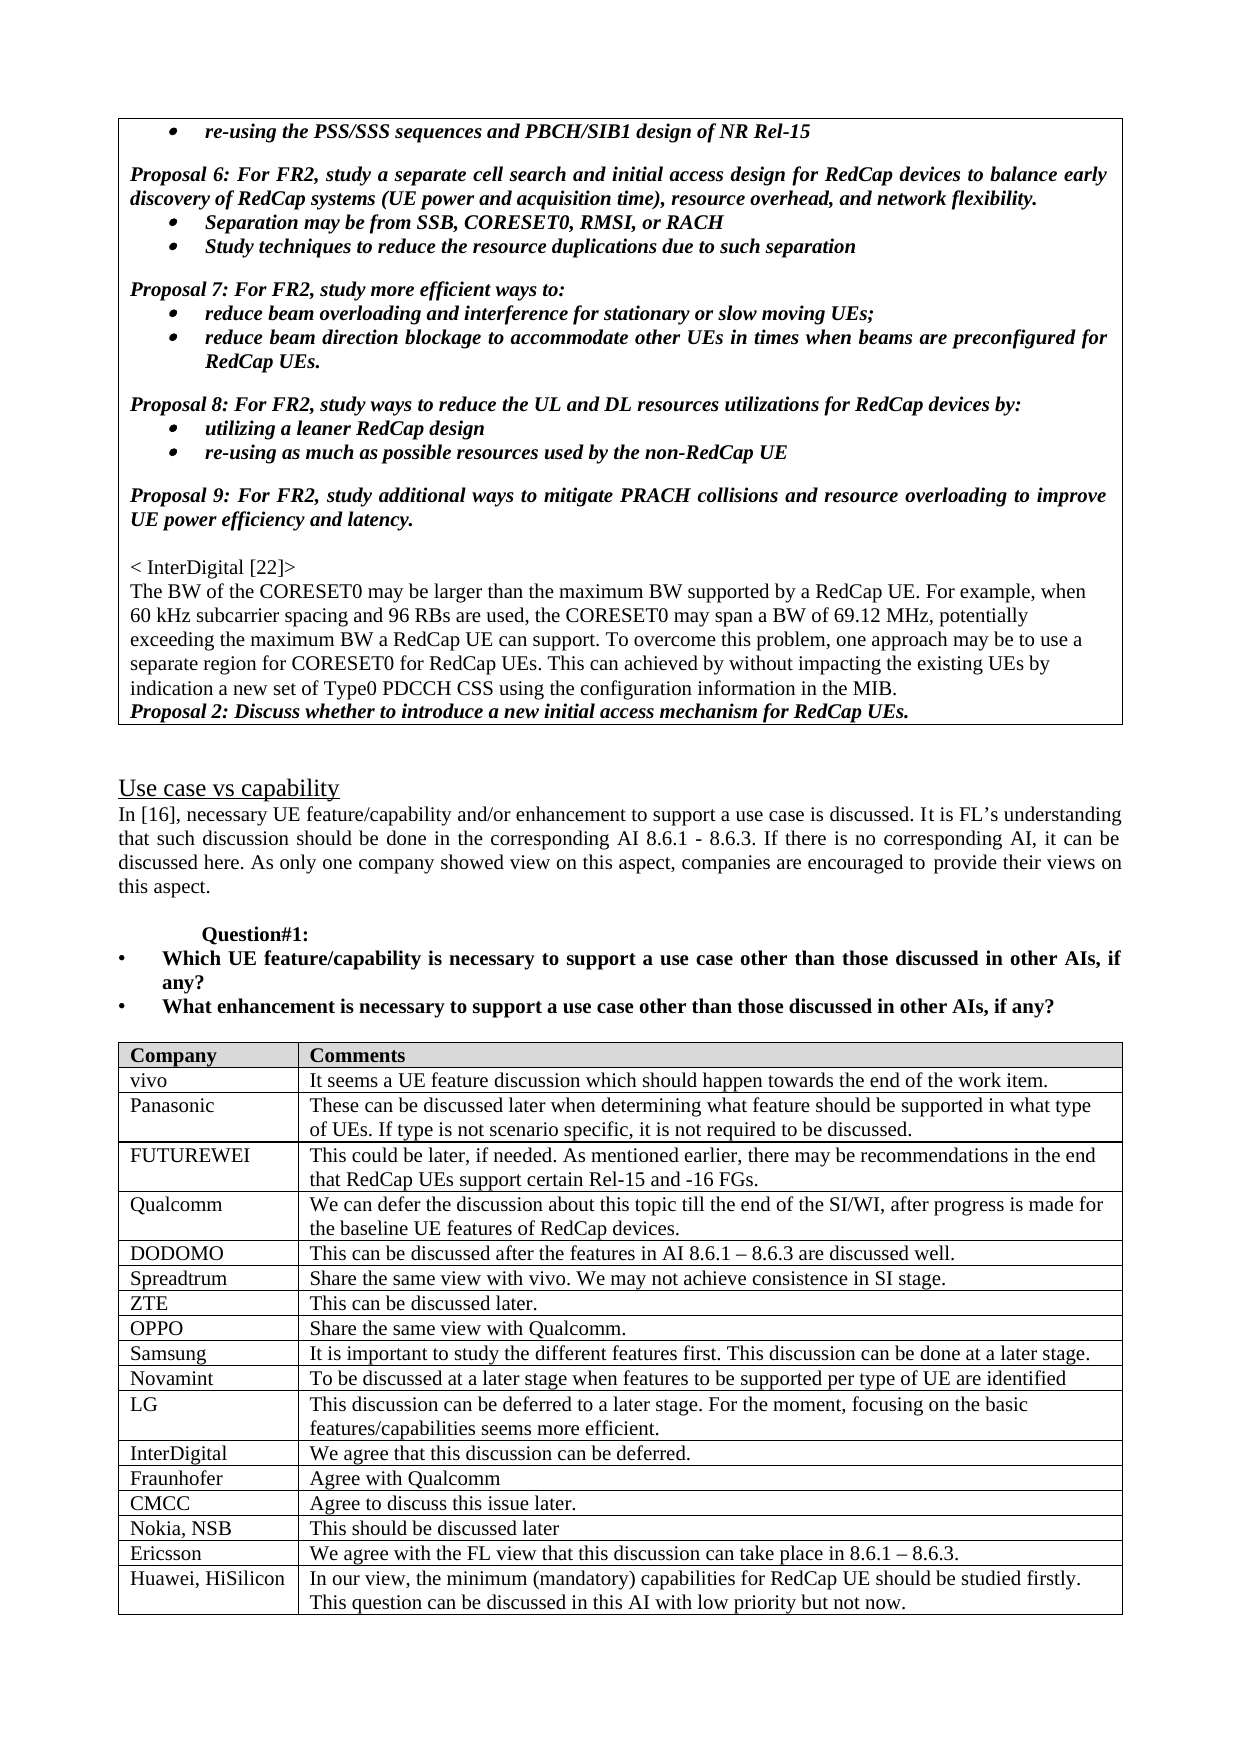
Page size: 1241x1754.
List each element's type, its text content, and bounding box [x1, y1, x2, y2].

table_cell FUTUREWEI [119, 1143, 298, 1191]
table_cell Samsung [119, 1341, 298, 1365]
table_cell We agree that this discussion can be deferred. [299, 1441, 1122, 1465]
table_cell This can be discussed later. [299, 1291, 1122, 1315]
table_cell We agree with the FL view that this discussion can take place in 8.6.1 – 8.6.3. [299, 1541, 1122, 1565]
table_cell This could be later, if needed. As mentioned earlier, there may be recommendations in the end that RedCap UEs support certain Rel-15 and -16 FGs. [299, 1143, 1122, 1191]
table_cell Novamint [119, 1366, 298, 1390]
table_cell Panasonic [119, 1093, 298, 1141]
table_cell ZTE [119, 1291, 298, 1315]
table_cell We can defer the discussion about this topic till the end of the SI/WI, after progress is made for the baseline UE features of RedCap devices. [299, 1192, 1122, 1240]
table_header Comments [299, 1043, 1122, 1067]
subtitle Use case vs capability [118, 773, 1122, 801]
table_cell Qualcomm [119, 1192, 298, 1240]
table_cell Nokia, NSB [119, 1516, 298, 1540]
table_cell These can be discussed later when determining what feature should be supported in what type of UEs. If type is not scenario specific, it is not required to be discussed. [299, 1093, 1122, 1141]
table_cell In our view, the minimum (mandatory) capabilities for RedCap UE should be studied firstly. This question can be discussed in this AI with low priority but not now. [299, 1566, 1122, 1614]
table_header Company [119, 1043, 298, 1067]
table_cell Agree with Qualcomm [299, 1466, 1122, 1490]
table_cell It is important to study the different features first. This discussion can be done at a later stage. [299, 1341, 1122, 1365]
table_cell OPPO [119, 1316, 298, 1340]
table_cell Huawei, HiSilicon [119, 1566, 298, 1614]
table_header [119, 119, 1122, 723]
table_cell Share the same view with vivo. We may not achieve consistence in SI stage. [299, 1266, 1122, 1290]
table_cell This should be discussed later [299, 1516, 1122, 1540]
table_cell This can be discussed after the features in AI 8.6.1 – 8.6.3 are discussed well. [299, 1241, 1122, 1265]
table_cell vivo [119, 1068, 298, 1092]
table_cell This discussion can be deferred to a later stage. For the moment, focusing on the basic features/capabilities seems more efficient. [299, 1391, 1122, 1439]
table_cell Spreadtrum [119, 1266, 298, 1290]
table_cell Fraunhofer [119, 1466, 298, 1490]
list Which UE feature/capability is necessary to support a use case other than those discussed in other AIs, if any? [118, 946, 1122, 994]
table_cell Share the same view with Qualcomm. [299, 1316, 1122, 1340]
table_cell Agree to discuss this issue later. [299, 1491, 1122, 1515]
table_cell DODOMO [119, 1241, 298, 1265]
text In [16], necessary UE feature/capability and/or enhancement to support a use case is discussed. It is FL’s understanding that such discussion should be done in the corresponding AI 8.6.1 - 8.6.3. If there is no corresponding AI, it can be discussed here. As only one company showed view on this aspect, companies are encouraged to provide their views on this aspect. [118, 801, 1122, 898]
table_cell CMCC [119, 1491, 298, 1515]
table_cell To be discussed at a later stage when features to be supported per type of UE are identified [299, 1366, 1122, 1390]
table_cell Ericsson [119, 1541, 298, 1565]
subtitle Question#1: [201, 922, 1122, 946]
table_cell It seems a UE feature discussion which should happen towards the end of the work item. [299, 1068, 1122, 1092]
list What enhancement is necessary to support a use case other than those discussed in other AIs, if any? [118, 994, 1122, 1018]
table_cell InterDigital [119, 1441, 298, 1465]
table_cell LG [119, 1391, 298, 1439]
